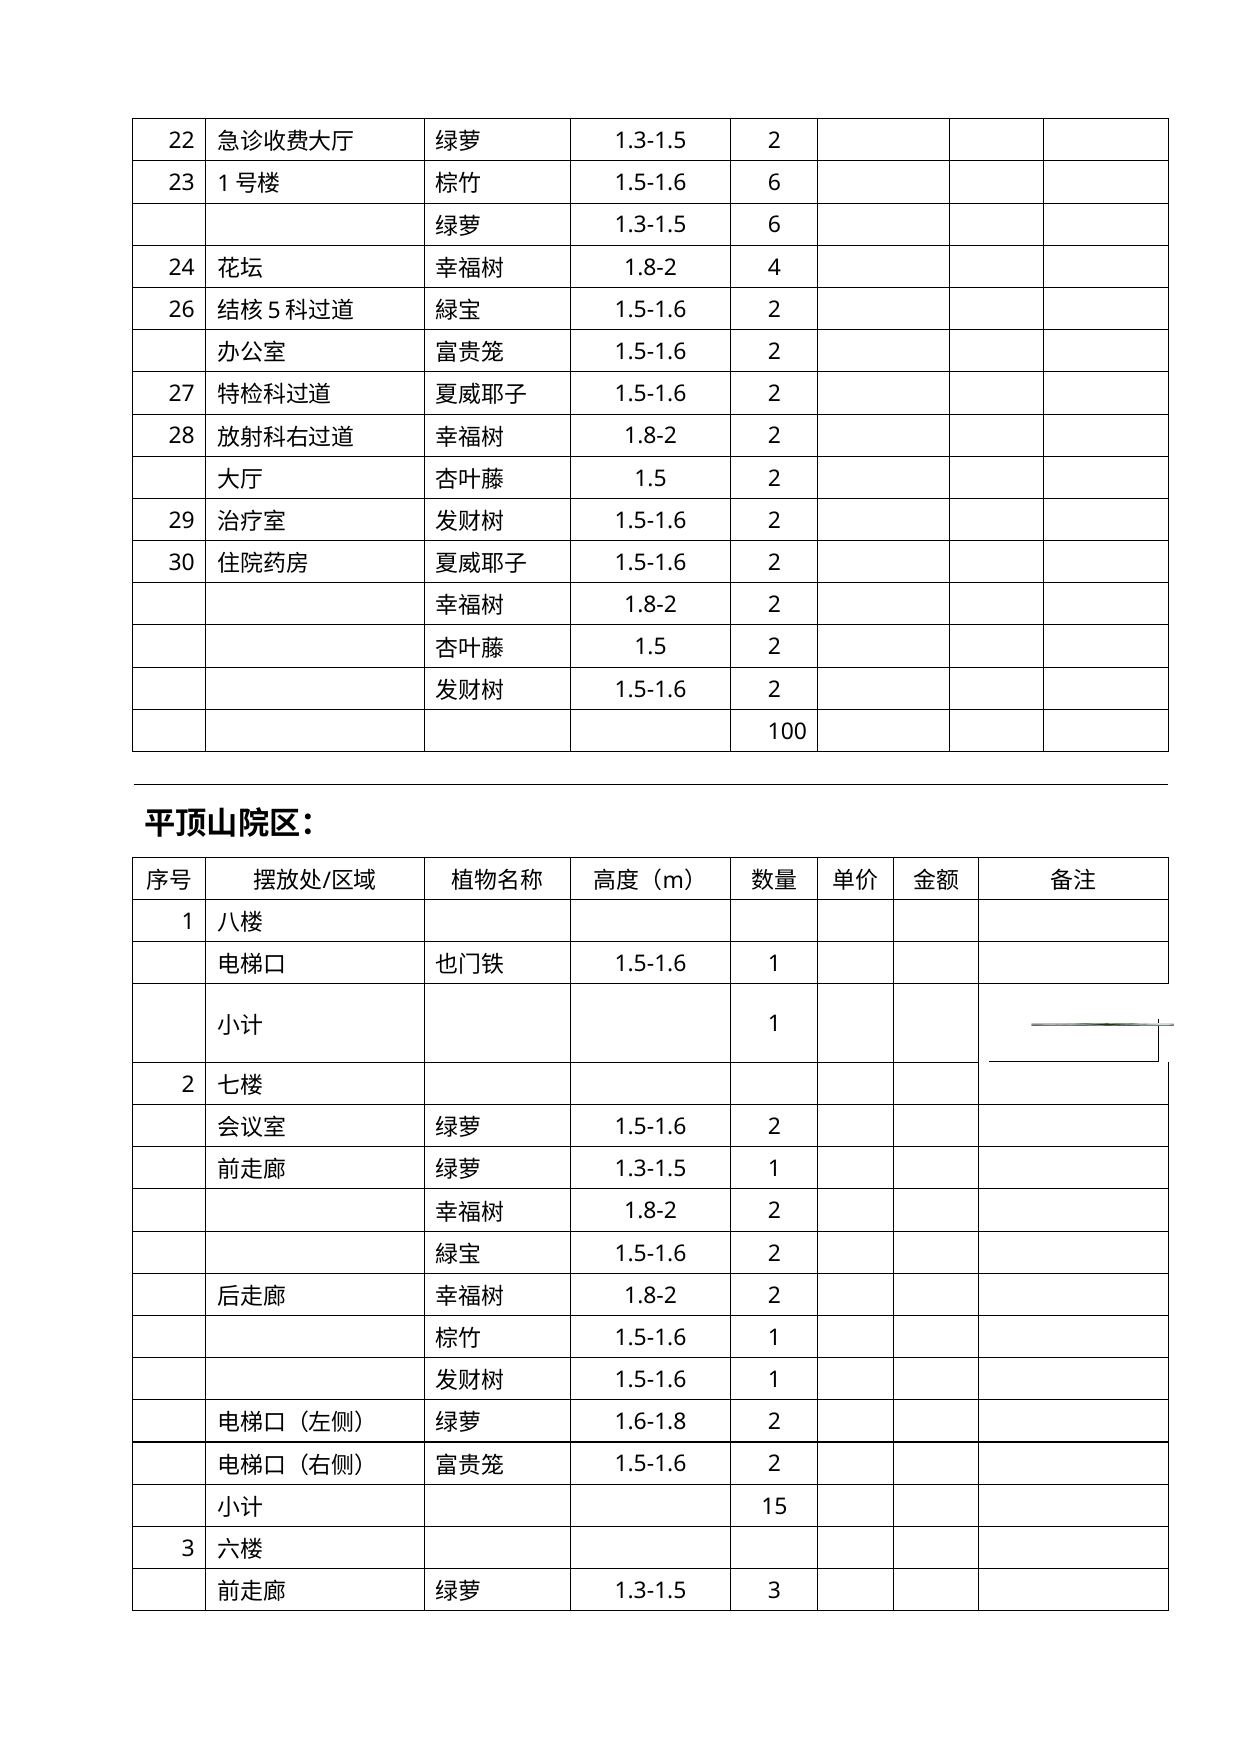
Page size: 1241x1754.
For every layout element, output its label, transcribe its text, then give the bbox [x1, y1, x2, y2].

table_cell [206, 710, 424, 751]
table_cell 1 [731, 984, 817, 1062]
table_cell [206, 1316, 424, 1357]
table_cell 2 [731, 1105, 817, 1146]
table_cell 26 [133, 288, 205, 329]
table_cell 绿萝 [425, 1147, 570, 1188]
table_cell [1044, 710, 1168, 751]
table_cell 1.5-1.6 [571, 499, 730, 540]
table_cell [206, 204, 424, 245]
table_cell 緑宝 [425, 288, 570, 329]
table_cell [818, 1527, 893, 1568]
table_cell [894, 1274, 978, 1315]
table_cell [133, 625, 205, 667]
table_cell 1.5-1.6 [571, 1443, 730, 1484]
table_cell [818, 1316, 893, 1357]
table_cell [894, 1485, 978, 1526]
table_cell [206, 752, 424, 784]
table_cell [818, 246, 949, 287]
table_cell [571, 1527, 730, 1568]
table_cell 住院药房 [206, 541, 424, 582]
table_cell [818, 330, 949, 371]
table_cell [1044, 204, 1168, 245]
table_cell [818, 288, 949, 329]
table_cell 1.5-1.6 [571, 1358, 730, 1399]
table_cell [979, 1105, 1168, 1146]
table_cell 1.3-1.5 [571, 119, 730, 160]
table_cell 发财树 [425, 499, 570, 540]
table_cell 2 [731, 541, 817, 582]
table_cell 1.5-1.6 [571, 668, 730, 709]
table_cell [979, 1569, 1168, 1610]
table_cell 2 [731, 1232, 817, 1273]
table_cell [894, 1232, 978, 1273]
table_cell 1.5-1.6 [571, 1105, 730, 1146]
table_cell [894, 900, 978, 941]
table_cell [979, 984, 1168, 1062]
table_cell [818, 942, 893, 983]
table_cell 2 [731, 1400, 817, 1441]
table_cell [979, 1147, 1168, 1188]
table_cell 1.5-1.6 [571, 942, 730, 983]
table_cell [133, 752, 206, 784]
table_cell [979, 1274, 1168, 1315]
table_cell 3 [731, 1569, 817, 1610]
table_cell [950, 625, 1043, 667]
table_cell 2 [731, 1443, 817, 1484]
table_cell 小计 [206, 984, 424, 1062]
table_cell [133, 457, 205, 498]
table_cell [818, 161, 949, 202]
table_cell 夏威耶子 [425, 372, 570, 413]
table_cell 2 [731, 668, 817, 709]
table_cell [950, 668, 1043, 709]
table_cell 杏叶藤 [425, 625, 570, 667]
table_cell [818, 1443, 893, 1484]
table_cell 单价 [818, 858, 893, 899]
table_cell [979, 1062, 1168, 1104]
table_cell [818, 1189, 893, 1231]
table_cell 杏叶藤 [425, 457, 570, 498]
table_cell [133, 1232, 205, 1273]
table_cell [425, 1485, 570, 1526]
table_cell [979, 1485, 1168, 1526]
table_cell 2 [731, 119, 817, 160]
table_cell [1044, 288, 1168, 329]
table_cell 6 [731, 204, 817, 245]
table_cell 1 [731, 1316, 817, 1357]
table_cell [731, 900, 817, 941]
table_cell [979, 1400, 1168, 1441]
table_cell [979, 1443, 1168, 1484]
table_cell [894, 1189, 978, 1231]
table_cell [950, 161, 1043, 202]
table_cell [894, 1063, 978, 1104]
table_cell [206, 668, 424, 709]
table_cell 幸福树 [425, 1189, 570, 1231]
table_cell 1.5-1.6 [571, 161, 730, 202]
table_cell [571, 900, 730, 941]
table_cell [979, 1358, 1168, 1399]
table_cell 花坛 [206, 246, 424, 287]
table_cell [818, 1400, 893, 1441]
table_cell [949, 752, 1044, 784]
table_cell [424, 752, 570, 784]
table_cell [818, 752, 949, 784]
table_cell 1.8-2 [571, 1274, 730, 1315]
table_cell 夏威耶子 [425, 541, 570, 582]
table_cell 1 [731, 942, 817, 983]
table_cell 结核5科过道 [206, 288, 424, 329]
table_cell [133, 1147, 205, 1188]
table_cell [818, 372, 949, 413]
table_cell [1044, 583, 1168, 624]
table_cell 植物名称 [425, 858, 570, 899]
table_cell 30 [133, 541, 205, 582]
table_cell 会议室 [206, 1105, 424, 1146]
table_cell [894, 1569, 978, 1610]
table_cell 1.8-2 [571, 1189, 730, 1231]
table_cell [571, 1485, 730, 1526]
table_cell 2 [731, 457, 817, 498]
table_cell 摆放处/区域 [206, 858, 424, 899]
table_cell 数量 [731, 858, 817, 899]
table_cell 绿萝 [425, 1569, 570, 1610]
table_cell [950, 710, 1043, 751]
table_cell 1 [731, 1147, 817, 1188]
table_cell [133, 330, 205, 371]
table_cell 电梯口（右侧） [206, 1443, 424, 1484]
table_cell 幸福树 [425, 1274, 570, 1315]
table_cell [818, 457, 949, 498]
table_cell 1 [731, 1358, 817, 1399]
table_cell [425, 1063, 570, 1104]
table_cell [979, 1527, 1168, 1568]
table_cell 3 [133, 1527, 205, 1568]
table_cell [894, 1105, 978, 1146]
table_cell [425, 900, 570, 941]
table_cell 发财树 [425, 1358, 570, 1399]
table_cell [133, 668, 205, 709]
table_cell [425, 1527, 570, 1568]
table_cell [950, 499, 1043, 540]
table_cell 放射科右过道 [206, 415, 424, 456]
table_cell 2 [731, 1274, 817, 1315]
table_cell [818, 625, 949, 667]
table_cell 绿萝 [425, 119, 570, 160]
table_cell [950, 457, 1043, 498]
table_cell 治疗室 [206, 499, 424, 540]
table_cell [894, 1527, 978, 1568]
table_cell 2 [731, 372, 817, 413]
table_cell 幸福树 [425, 583, 570, 624]
table_cell 电梯口 [206, 942, 424, 983]
table_cell 2 [731, 330, 817, 371]
table_cell 2 [731, 415, 817, 456]
table_cell [571, 710, 730, 751]
table_cell 1.5 [571, 625, 730, 667]
table_cell 富贵笼 [425, 330, 570, 371]
table_cell [1044, 330, 1168, 371]
table_cell 2 [731, 499, 817, 540]
table_cell [133, 1274, 205, 1315]
table_cell [731, 1063, 817, 1104]
table_cell [731, 1527, 817, 1568]
table_cell 1.8-2 [571, 246, 730, 287]
table_cell 棕竹 [425, 161, 570, 202]
table_cell 22 [133, 119, 205, 160]
table_cell 绿萝 [425, 1400, 570, 1441]
table_cell [133, 1569, 205, 1610]
table_cell [1044, 499, 1168, 540]
table_cell 29 [133, 499, 205, 540]
table_cell [1044, 752, 1168, 784]
table_cell 24 [133, 246, 205, 287]
table_cell [818, 541, 949, 582]
table_cell 前走廊 [206, 1147, 424, 1188]
table_cell 1.5-1.6 [571, 1232, 730, 1273]
table_cell 1.8-2 [571, 415, 730, 456]
table_cell [133, 1400, 205, 1441]
table_cell 富贵笼 [425, 1443, 570, 1484]
table_cell 前走廊 [206, 1569, 424, 1610]
table_cell 1.5-1.6 [571, 288, 730, 329]
table_cell [818, 204, 949, 245]
table_cell 2 [133, 1063, 205, 1104]
table_cell [979, 1232, 1168, 1273]
table_cell 小计 [206, 1485, 424, 1526]
table_cell 1.5 [571, 457, 730, 498]
table_cell [979, 1189, 1168, 1231]
table_cell 高度（m） [571, 858, 730, 899]
table_cell [133, 710, 205, 751]
table_cell [818, 1274, 893, 1315]
table_cell [570, 752, 730, 784]
table_cell 发财树 [425, 668, 570, 709]
table_cell 28 [133, 415, 205, 456]
table_cell [206, 1358, 424, 1399]
table_cell [818, 1063, 893, 1104]
table_cell [1044, 161, 1168, 202]
table_cell 1.5-1.6 [571, 541, 730, 582]
table_cell [571, 984, 730, 1062]
table_cell [1044, 625, 1168, 667]
table_cell [950, 288, 1043, 329]
table_cell [894, 1147, 978, 1188]
table_cell [133, 1443, 205, 1484]
table_cell [894, 1358, 978, 1399]
table_cell 緑宝 [425, 1232, 570, 1273]
table_cell 6 [731, 161, 817, 202]
table_cell [206, 625, 424, 667]
table_cell 急诊收费大厅 [206, 119, 424, 160]
table_cell 1.5-1.6 [571, 330, 730, 371]
table_cell 1.3-1.5 [571, 1569, 730, 1610]
table_cell [818, 900, 893, 941]
table_cell 15 [731, 1485, 817, 1526]
table_cell [818, 984, 893, 1062]
table_cell [818, 1358, 893, 1399]
table_cell [206, 583, 424, 624]
table_cell [950, 372, 1043, 413]
table_cell [133, 942, 205, 983]
table_cell 绿萝 [425, 204, 570, 245]
table_cell [979, 942, 1168, 983]
table_cell 六楼 [206, 1527, 424, 1568]
table_cell [133, 583, 205, 624]
table_cell [818, 1147, 893, 1188]
table_cell [133, 984, 205, 1062]
table_cell 1.3-1.5 [571, 1147, 730, 1188]
table_cell 七楼 [206, 1063, 424, 1104]
table_cell 1 [133, 900, 205, 941]
table_cell [133, 1105, 205, 1146]
table_cell 绿萝 [425, 1105, 570, 1146]
table_cell [133, 1358, 205, 1399]
table_cell 幸福树 [425, 246, 570, 287]
table_cell [133, 1189, 205, 1231]
table_cell 2 [731, 1189, 817, 1231]
table_cell 1.6-1.8 [571, 1400, 730, 1441]
table_cell [206, 1232, 424, 1273]
table_cell [950, 583, 1043, 624]
table_cell 办公室 [206, 330, 424, 371]
table_cell 电梯口（左侧） [206, 1400, 424, 1441]
table_cell [894, 1316, 978, 1357]
table_cell [133, 204, 205, 245]
table_cell [818, 1569, 893, 1610]
table_cell [950, 330, 1043, 371]
table_cell 金额 [894, 858, 978, 899]
table_cell [206, 1189, 424, 1231]
table_cell [818, 1232, 893, 1273]
table_cell 平顶山院区： [133, 785, 1168, 857]
table_cell [950, 415, 1043, 456]
table_cell [133, 1485, 205, 1526]
table_cell [979, 1316, 1168, 1357]
table_cell 棕竹 [425, 1316, 570, 1357]
table_cell [950, 204, 1043, 245]
table_cell [133, 1316, 205, 1357]
table_cell 1号楼 [206, 161, 424, 202]
table_cell 备注 [979, 858, 1168, 899]
table_cell [818, 710, 949, 751]
table_cell [894, 984, 978, 1062]
table_cell [818, 1485, 893, 1526]
table_cell [894, 1443, 978, 1484]
table_cell [1044, 119, 1168, 160]
table_cell 27 [133, 372, 205, 413]
table_cell [979, 900, 1168, 941]
table_cell [1044, 415, 1168, 456]
table_cell [571, 1063, 730, 1104]
table_cell [1044, 246, 1168, 287]
table_cell 幸福树 [425, 415, 570, 456]
table_cell [1044, 668, 1168, 709]
table_cell 100 [731, 710, 817, 751]
table_cell 大厅 [206, 457, 424, 498]
table_cell 特检科过道 [206, 372, 424, 413]
table_cell [894, 942, 978, 983]
table_cell [1044, 541, 1168, 582]
table_cell [818, 583, 949, 624]
table_cell 1.3-1.5 [571, 204, 730, 245]
table_cell 23 [133, 161, 205, 202]
table_cell [730, 752, 818, 784]
table_cell 1.5-1.6 [571, 372, 730, 413]
table_cell [818, 119, 949, 160]
table_cell 也门铁 [425, 942, 570, 983]
table_cell [425, 710, 570, 751]
table_cell 后走廊 [206, 1274, 424, 1315]
table_cell [1044, 372, 1168, 413]
table_cell [950, 119, 1043, 160]
table_cell [950, 541, 1043, 582]
table_cell 1.5-1.6 [571, 1316, 730, 1357]
table_cell 八楼 [206, 900, 424, 941]
table_cell [818, 668, 949, 709]
table_cell 序号 [133, 858, 205, 899]
table_cell [425, 984, 570, 1062]
table_cell [950, 246, 1043, 287]
table_cell 2 [731, 625, 817, 667]
table_cell 2 [731, 288, 817, 329]
table_cell 1.8-2 [571, 583, 730, 624]
table_cell 4 [731, 246, 817, 287]
table_cell [1044, 457, 1168, 498]
table_cell [818, 415, 949, 456]
table_cell [894, 1400, 978, 1441]
table_cell 2 [731, 583, 817, 624]
table_cell [818, 1105, 893, 1146]
table_cell [818, 499, 949, 540]
